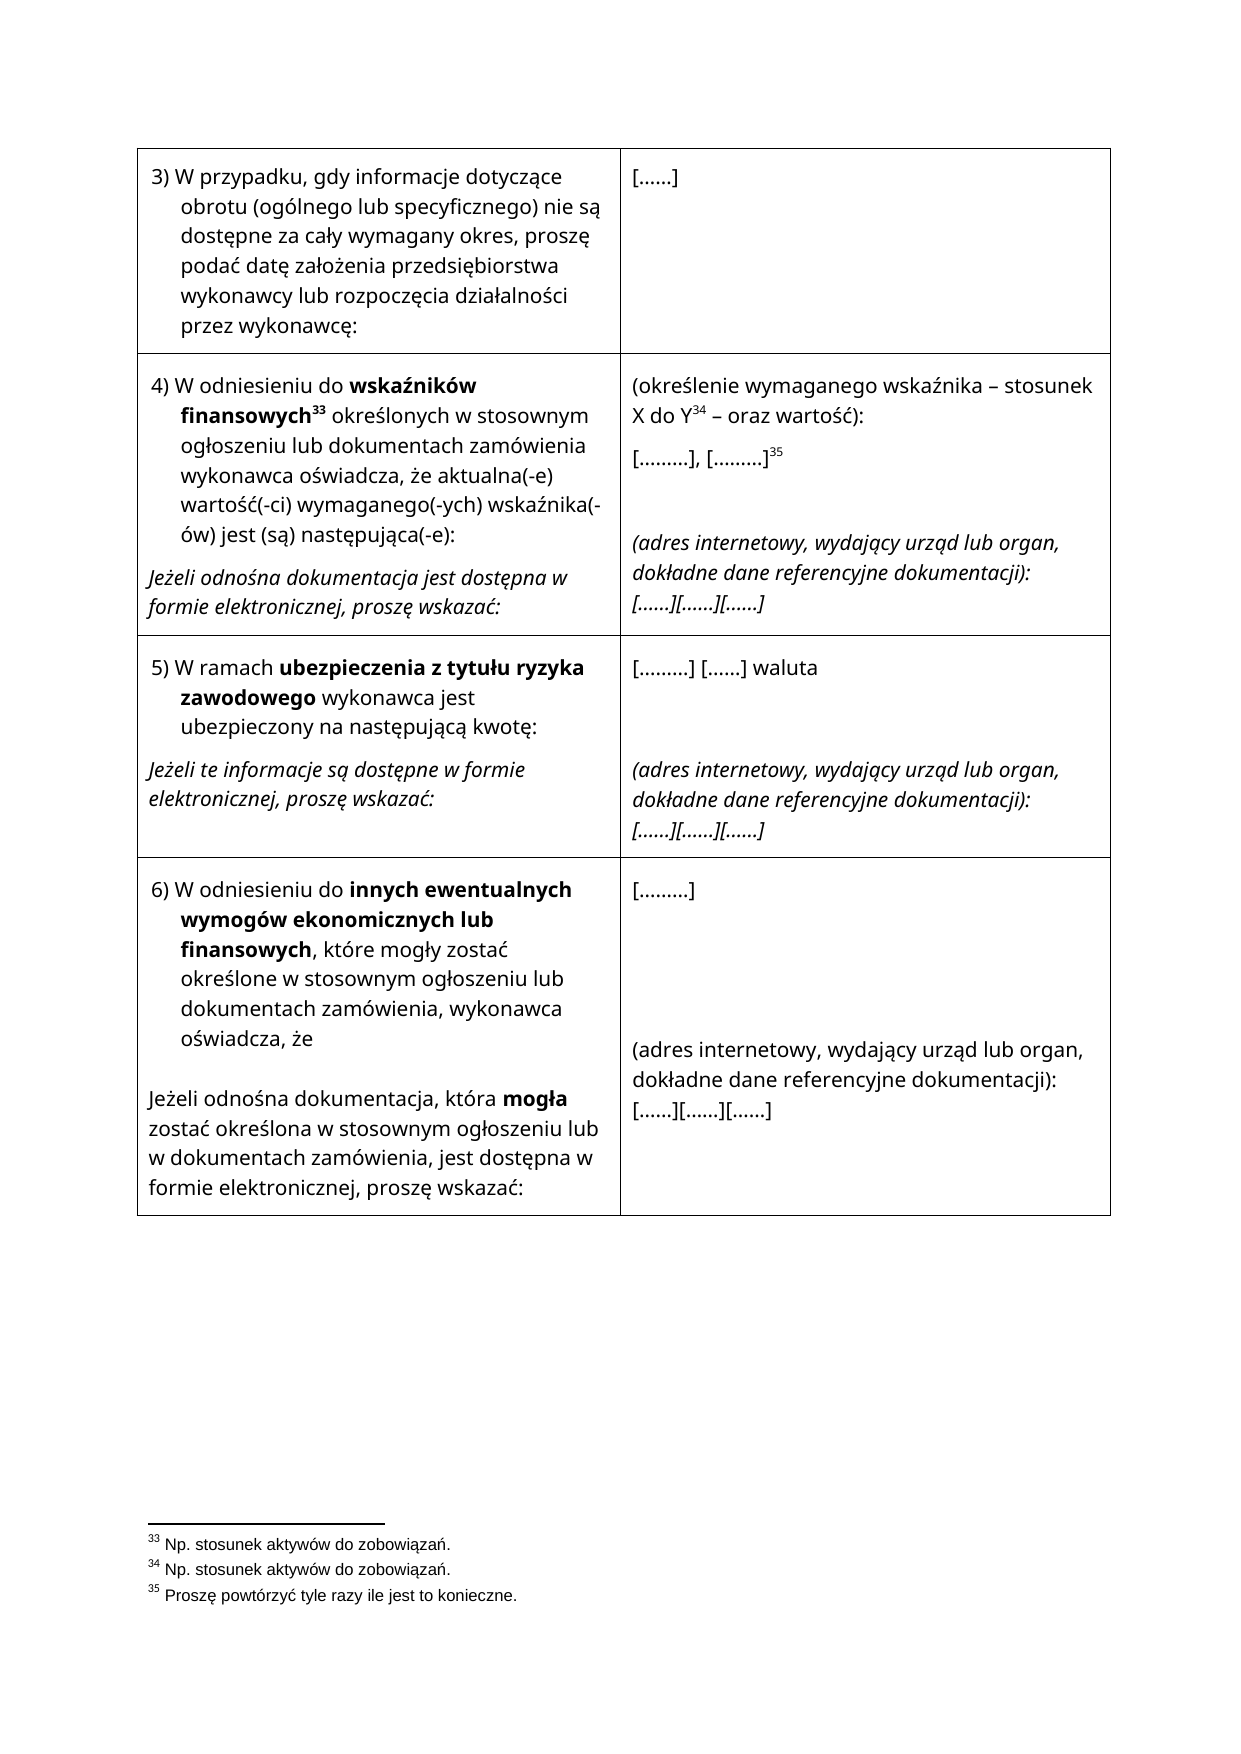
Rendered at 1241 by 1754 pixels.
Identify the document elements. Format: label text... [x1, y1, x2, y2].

table_cell [………] [……] waluta (adres internetowy, wydający urząd lub organ, dokładne dane referencyjne dokumentacji): [……][……][……] [621, 636, 1110, 857]
table_cell (określenie wymaganego wskaźnika – stosunek X do Y – oraz wartość): [………], [………] (adres internetowy, wydający urząd lub organ, dokładne dane referencyjne dokumentacji): [……][……][……] [621, 354, 1110, 634]
table_cell 3) W przypadku, gdy informacje dotyczące obrotu (ogólnego lub specyficznego) nie są dostępne za cały wymagany okres, proszę podać datę założenia przedsiębiorstwa wykonawcy lub rozpoczęcia działalności przez wykonawcę: [138, 149, 620, 353]
table_cell 5) W ramach ubezpieczenia z tytułu ryzyka zawodowego wykonawca jest ubezpieczony na następującą kwotę: Jeżeli te informacje są dostępne w formie elektronicznej, proszę wskazać: [138, 636, 620, 857]
table_cell 4) W odniesieniu do wskaźników finansowych określonych w stosownym ogłoszeniu lub dokumentach zamówienia wykonawca oświadcza, że aktualna(-e) wartość(-ci) wymaganego(-ych) wskaźnika(-ów) jest (są) następująca(-e): Jeżeli odnośna dokumentacja jest dostępna w formie elektronicznej, proszę wskazać: [138, 354, 620, 634]
table_cell 6) W odniesieniu do innych ewentualnych wymogów ekonomicznych lub finansowych, które mogły zostać określone w stosownym ogłoszeniu lub dokumentach zamówienia, wykonawca oświadcza, że Jeżeli odnośna dokumentacja, która mogła zostać określona w stosownym ogłoszeniu lub w dokumentach zamówienia, jest dostępna w formie elektronicznej, proszę wskazać: [138, 858, 620, 1215]
table_cell [……] [621, 149, 1110, 353]
table_cell [………] (adres internetowy, wydający urząd lub organ, dokładne dane referencyjne dokumentacji): [……][……][……] [621, 858, 1110, 1215]
